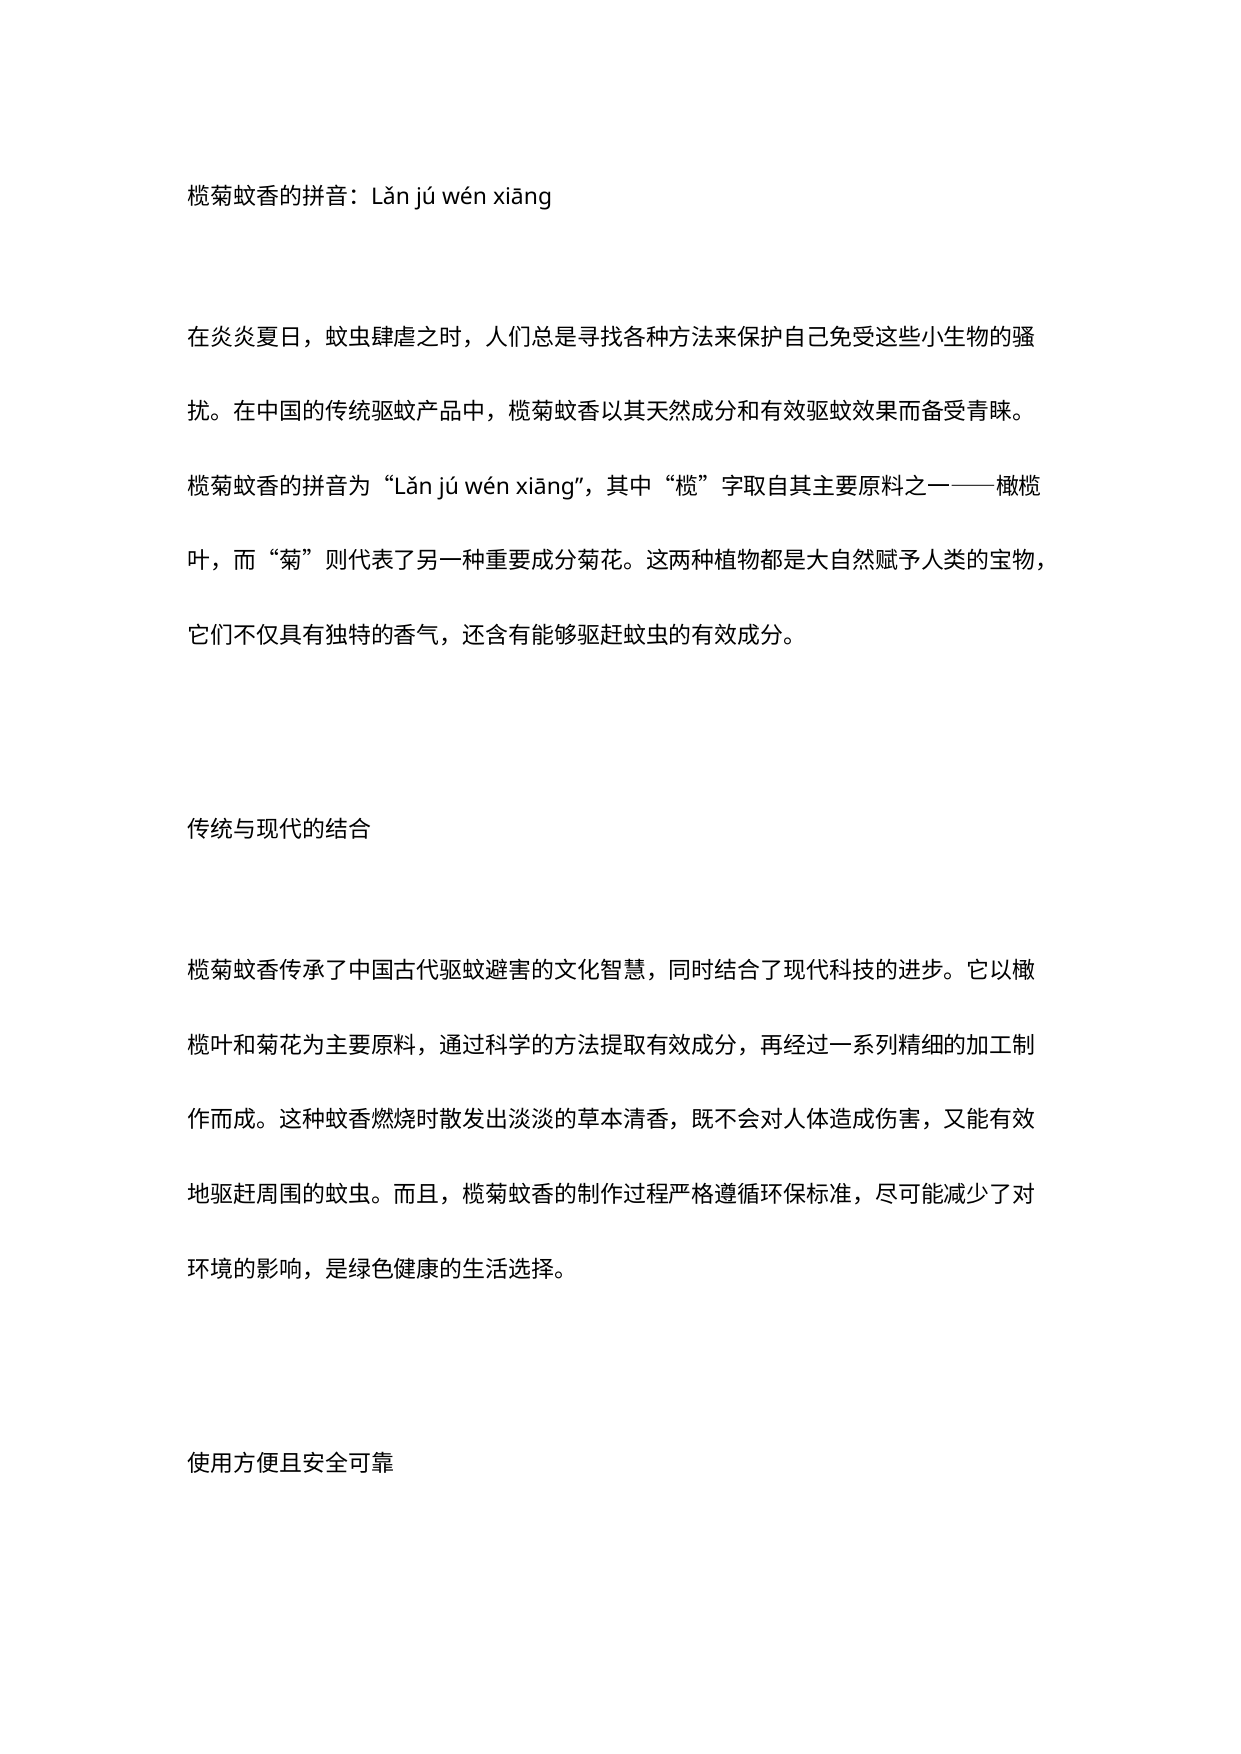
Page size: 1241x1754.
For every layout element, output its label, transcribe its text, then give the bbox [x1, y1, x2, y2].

text 使用方便且安全可靠 [187, 1429, 1053, 1494]
text 在炎炎夏日，蚊虫肆虐之时，人们总是寻找各种方法来保护自己免受这些小生物的骚扰。在中国的传统驱蚊产品中，榄菊蚊香以其天然成分和有效驱蚊效果而备受青睐。榄菊蚊香的拼音为“Lǎn jú wén xiāng”，其中“榄”字取自其主要原料之一——橄榄叶，而“菊”则代表了另一种重要成分菊花。这两种植物都是大自然赋予人类的宝物，它们不仅具有独特的香气，还含有能够驱赶蚊虫的有效成分。 [187, 302, 1053, 666]
text 榄菊蚊香传承了中国古代驱蚊避害的文化智慧，同时结合了现代科技的进步。它以橄榄叶和菊花为主要原料，通过科学的方法提取有效成分，再经过一系列精细的加工制作而成。这种蚊香燃烧时散发出淡淡的草本清香，既不会对人体造成伤害，又能有效地驱赶周围的蚊虫。而且，榄菊蚊香的制作过程严格遵循环保标准，尽可能减少了对环境的影响，是绿色健康的生活选择。 [187, 936, 1053, 1300]
text 榄菊蚊香的拼音：Lǎn jú wén xiāng [187, 162, 1053, 227]
text 传统与现代的结合 [187, 796, 1053, 861]
